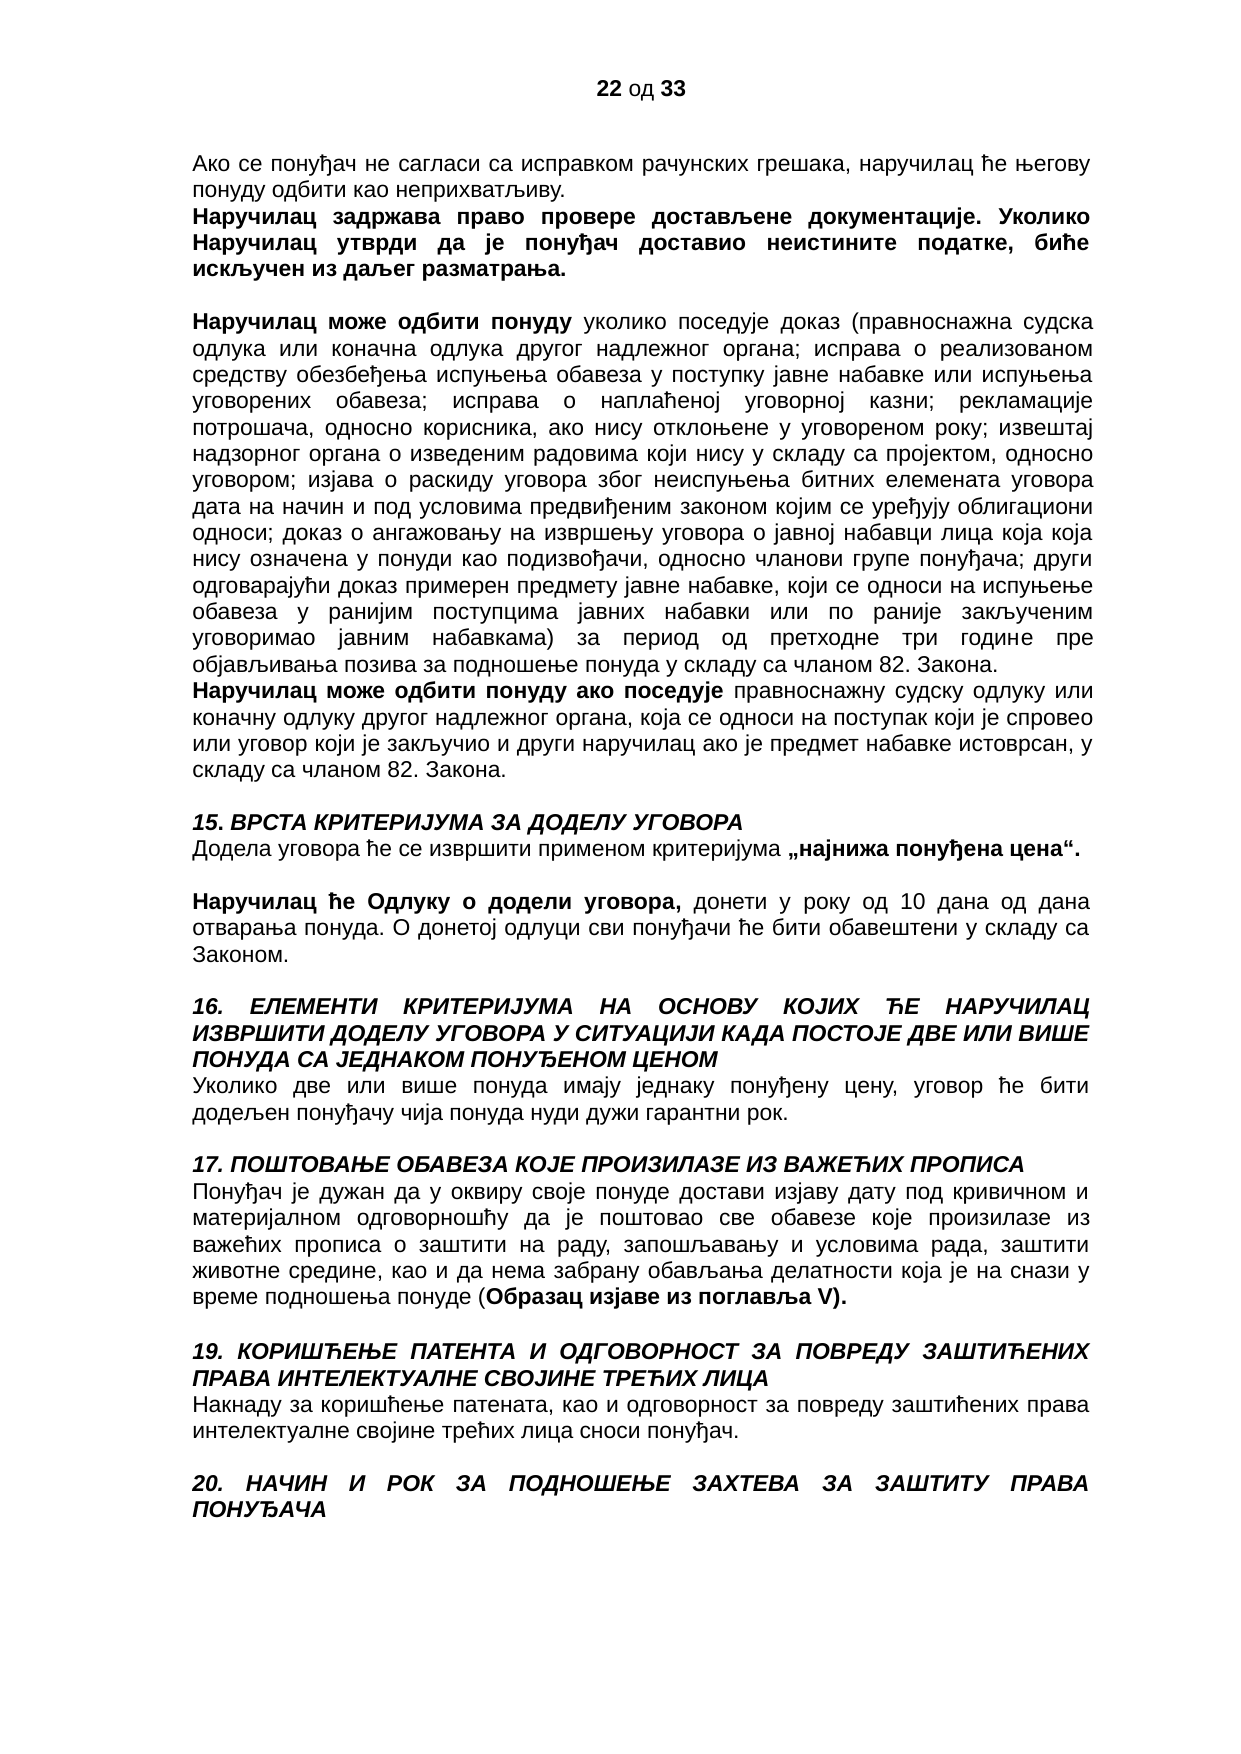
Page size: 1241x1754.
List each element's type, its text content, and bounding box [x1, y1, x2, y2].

text Наручилац ће Одлуку о додели уговора, донети у року од 10 дана од дана отварања понуда. О донетој одлуци сви понуђачи ће бити обавештени у складу са Законом. [192, 888, 1090, 967]
text 15. ВРСТА КРИТЕРИЈУМА ЗА ДОДЕЛУ УГОВОРА [192, 809, 1090, 835]
text Додела уговора ће се извршити применом критеријума „најнижа понуђена цена“. [192, 835, 1090, 862]
text Наручилац задржава право провере достављене документације. Уколико Наручилац утврди да је понуђач доставио неистините податке, биће искључен из даљег разматрања. [192, 203, 1090, 282]
text Понуђач је дужан да у оквиру своје понуде достави изјаву дату под кривичном и материјалном одговорношћу да је поштовао све обавезе које произилазе из важећих прописа о заштити на раду, запошљавању и условима рада, заштити животне средине, као и да нема забрану обављања делатности која је на снази у време подношења понуде (Образац изјаве из поглавља V). [192, 1178, 1090, 1309]
text Наручилац може одбити понуду уколико поседује доказ (правноснажна судска одлука или коначна одлука другог надлежног органа; исправа о реализованом средству обезбеђења испуњења обавеза у поступку јавне набавке или испуњења уговорених обавеза; исправа о наплаћеној уговорној казни; рекламације потрошача, односно корисника, ако нису отклоњене у уговореном року; извештај надзорног органа о изведеним радовима који нису у складу са пројектом, односно уговором; изјава о раскиду уговора због неиспуњења битних елемената уговора дата на начин и под условима предвиђеним законом којим се уређују облигациони односи; доказ о ангажовању на извршењу уговора о јавној набавци лица која која нису означена у понуди као подизвођачи, односно чланови групе понуђача; други одговарајући доказ примерен предмету јавне набавке, који се односи на испуњење обавеза у ранијим поступцима јавних набавки или по раније закљученим уговоримао јавним набавкама) за период од претходне три годинe пре објављивања позива за подношење понуда у складу са чланом 82. Закона. [192, 308, 1094, 677]
text 20. НАЧИН И РОК ЗА ПОДНОШЕЊЕ ЗАХТЕВА ЗА ЗАШТИТУ ПРАВА ПОНУЂАЧА [192, 1470, 1090, 1523]
text Ако се понуђач не сагласи са исправком рачунских грешака, наручилац ће његову понуду одбити као неприхватљиву. [192, 150, 1090, 203]
text 16. ЕЛЕМЕНТИ КРИТЕРИЈУМА НА ОСНОВУ КОЈИХ ЋЕ НАРУЧИЛАЦ ИЗВРШИТИ ДОДЕЛУ УГОВОРА У СИТУАЦИЈИ КАДА ПОСТОЈЕ ДВЕ ИЛИ ВИШЕ ПОНУДА СА ЈЕДНАКОМ ПОНУЂЕНОМ ЦЕНОМ [192, 993, 1090, 1072]
text Уколико две или више понуда имају једнаку понуђену цену, уговор ће бити додељен понуђачу чија понуда нуди дужи гарантни рок. [192, 1072, 1090, 1125]
text 19. КОРИШЋЕЊЕ ПАТЕНТА И ОДГОВОРНОСТ ЗА ПОВРЕДУ ЗАШТИЋЕНИХ ПРАВА ИНТЕЛЕКТУАЛНЕ СВОЈИНЕ ТРЕЋИХ ЛИЦА [192, 1338, 1090, 1391]
text Накнаду за коришћење патената, као и одговорност за повреду заштићених права интелектуалне својине трећих лица сноси понуђач. [192, 1391, 1090, 1444]
text Наручилац може одбити понуду ако поседује правноснажну судску одлуку или коначну одлуку другог надлежног органа, која се односи на поступак који је спровео или уговор који је закључио и други наручилац ако је предмет набавке истоврсан, у складу са чланом 82. Закона. [192, 677, 1094, 782]
text 17. ПОШТОВАЊЕ ОБАВЕЗА КОЈЕ ПРОИЗИЛАЗЕ ИЗ ВАЖЕЋИХ ПРОПИСА [192, 1151, 1090, 1178]
